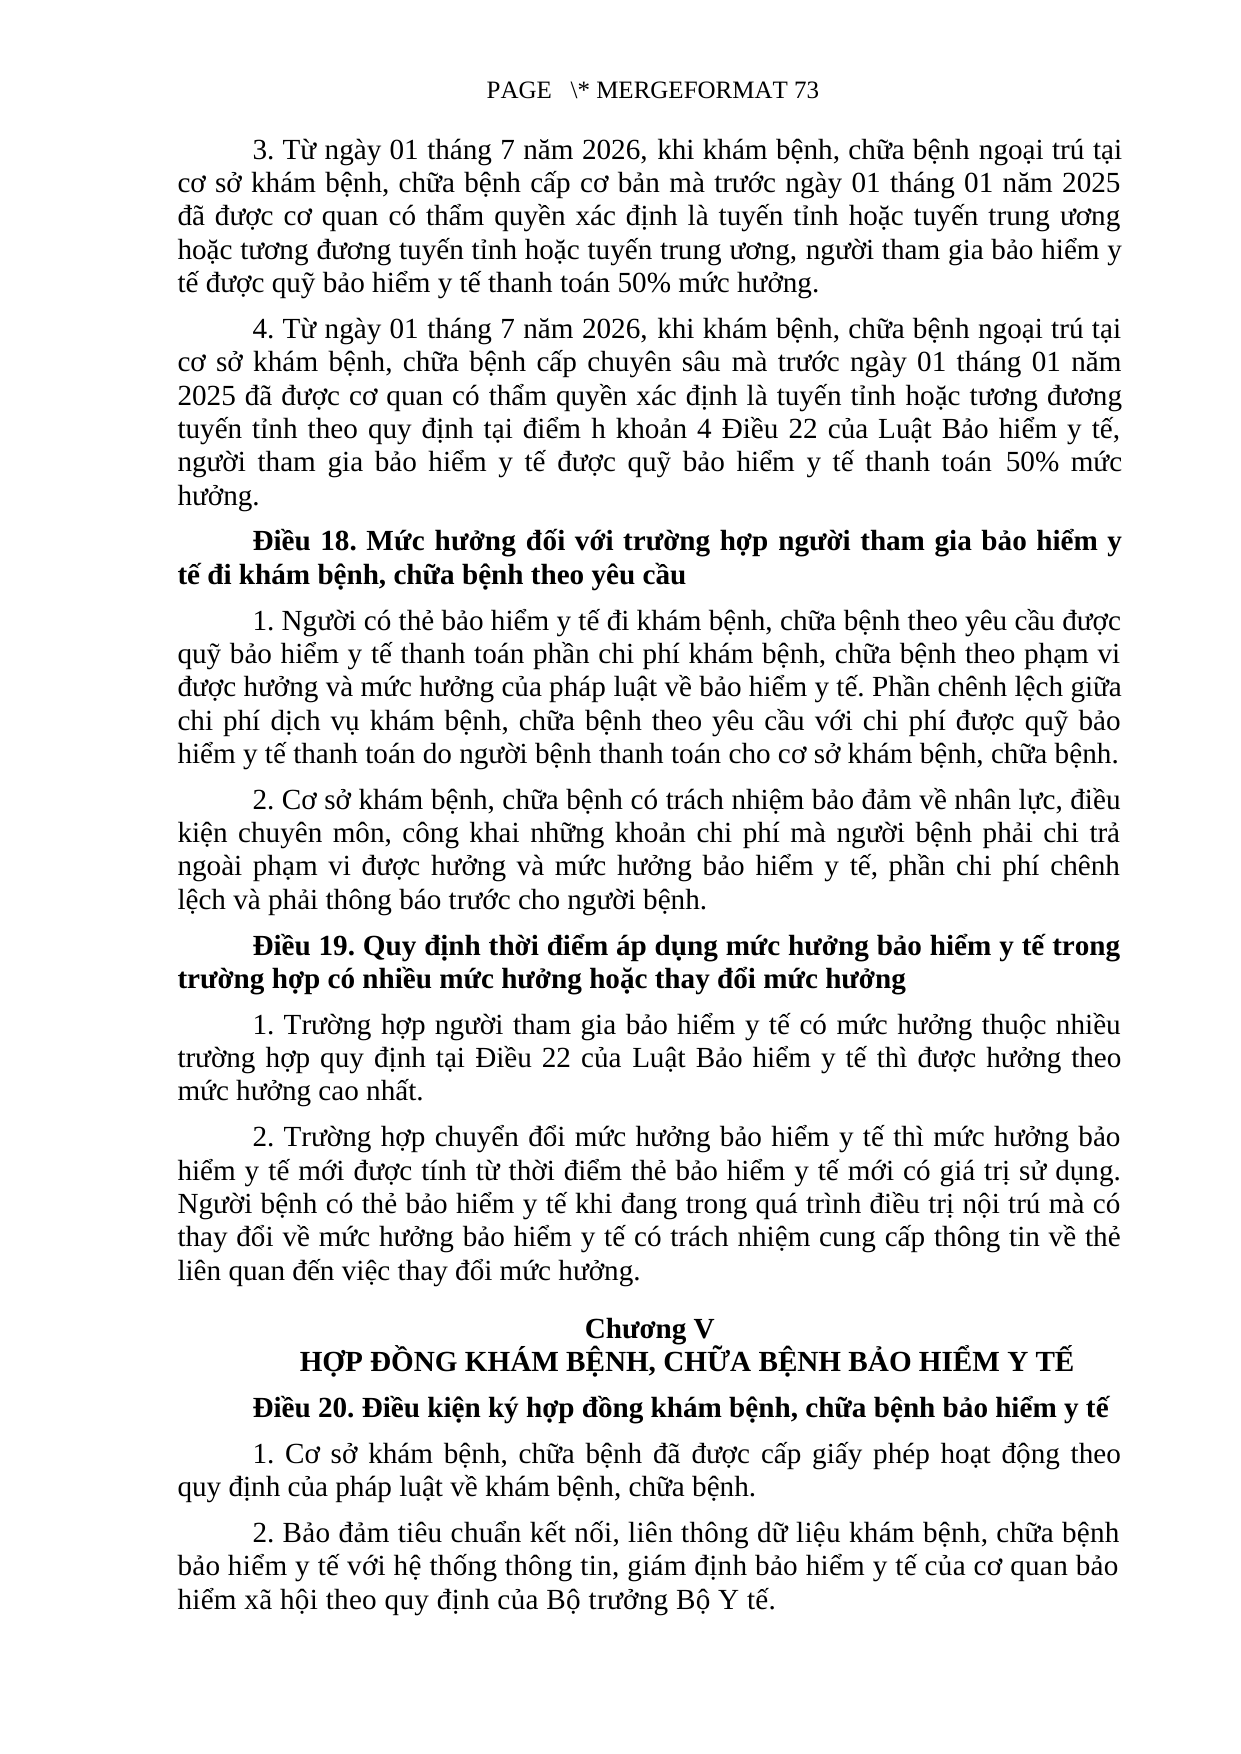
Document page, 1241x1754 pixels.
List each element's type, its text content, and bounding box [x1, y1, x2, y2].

text HỢP ĐỒNG KHÁM BỆNH, CHỮA BỆNH BẢO HIỂM Y TẾ [177, 1345, 1122, 1378]
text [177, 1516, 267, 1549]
text 2. Bảo đảm tiêu chuẩn kết nối, liên thông dữ liệu khám bệnh, chữa bệnh bảo hiểm y tế với hệ thống thông tin, giám định bảo hiểm y tế của cơ quan bảo hiểm xã hội theo quy định của Bộ trưởng Bộ Y tế. [177, 1582, 1122, 1616]
text 1. Người có thẻ bảo hiểm y tế đi khám bệnh, chữa bệnh theo yêu cầu được quỹ bảo hiểm y tế thanh toán phần chi phí khám bệnh, chữa bệnh theo phạm vi được hưởng và mức hưởng của pháp luật về bảo hiểm y tế. Phần chênh lệch giữa chi phí dịch vụ khám bệnh, chữa bệnh theo yêu cầu với chi phí được quỹ bảo hiểm y tế thanh toán do người bệnh thanh toán cho cơ sở khám bệnh, chữa bệnh. [177, 603, 1122, 770]
text 1. Trường hợp người tham gia bảo hiểm y tế có mức hưởng thuộc nhiều trường hợp quy định tại Điều 22 của Luật Bảo hiểm y tế thì được hưởng theo mức hưởng cao nhất. [177, 1007, 1122, 1107]
text Điều 20. Điều kiện ký hợp đồng khám bệnh, chữa bệnh bảo hiểm y tế [177, 1391, 1122, 1424]
text 4. Từ ngày 01 tháng 7 năm 2026, khi khám bệnh, chữa bệnh ngoại trú tại cơ sở khám bệnh, chữa bệnh cấp chuyên sâu mà trước ngày 01 tháng 01 năm 2025 đã được cơ quan có thẩm quyền xác định là tuyến tỉnh hoặc tương đương tuyến tỉnh theo quy định tại điểm h khoản 4 Điều 22 của Luật Bảo hiểm y tế, người tham gia bảo hiểm y tế được quỹ bảo hiểm y tế thanh toán 50% mức hưởng. [177, 312, 1122, 512]
text Chương V [177, 1312, 1122, 1345]
text 2. Trường hợp chuyển đổi mức hưởng bảo hiểm y tế thì mức hưởng bảo hiểm y tế mới được tính từ thời điểm thẻ bảo hiểm y tế mới có giá trị sử dụng. Người bệnh có thẻ bảo hiểm y tế khi đang trong quá trình điều trị nội trú mà có thay đổi về mức hưởng bảo hiểm y tế có trách nhiệm cung cấp thông tin về thẻ liên quan đến việc thay đổi mức hưởng. [177, 1120, 1122, 1287]
text 2. Cơ sở khám bệnh, chữa bệnh có trách nhiệm bảo đảm về nhân lực, điều kiện chuyên môn, công khai những khoản chi phí mà người bệnh phải chi trả ngoài phạm vi được hưởng và mức hưởng bảo hiểm y tế, phần chi phí chênh lệch và phải thông báo trước cho người bệnh. [177, 782, 1122, 916]
text Điều 18. Mức hưởng đối với trường hợp người tham gia bảo hiểm y tế đi khám bệnh, chữa bệnh theo yêu cầu [177, 524, 1122, 591]
text Điều 19. Quy định thời điểm áp dụng mức hưởng bảo hiểm y tế trong trường hợp có nhiều mức hưởng hoặc thay đổi mức hưởng [177, 928, 1122, 995]
text 1. Cơ sở khám bệnh, chữa bệnh đã được cấp giấy phép hoạt động theo quy định của pháp luật về khám bệnh, chữa bệnh. [177, 1437, 1122, 1503]
text 3. Từ ngày 01 tháng 7 năm 2026, khi khám bệnh, chữa bệnh ngoại trú tại cơ sở khám bệnh, chữa bệnh cấp cơ bản mà trước ngày 01 tháng 01 năm 2025 đã được cơ quan có thẩm quyền xác định là tuyến tỉnh hoặc tuyến trung ương hoặc tương đương tuyến tỉnh hoặc tuyến trung ương, người tham gia bảo hiểm y tế được quỹ bảo hiểm y tế thanh toán 50% mức hưởng. [177, 132, 1122, 299]
